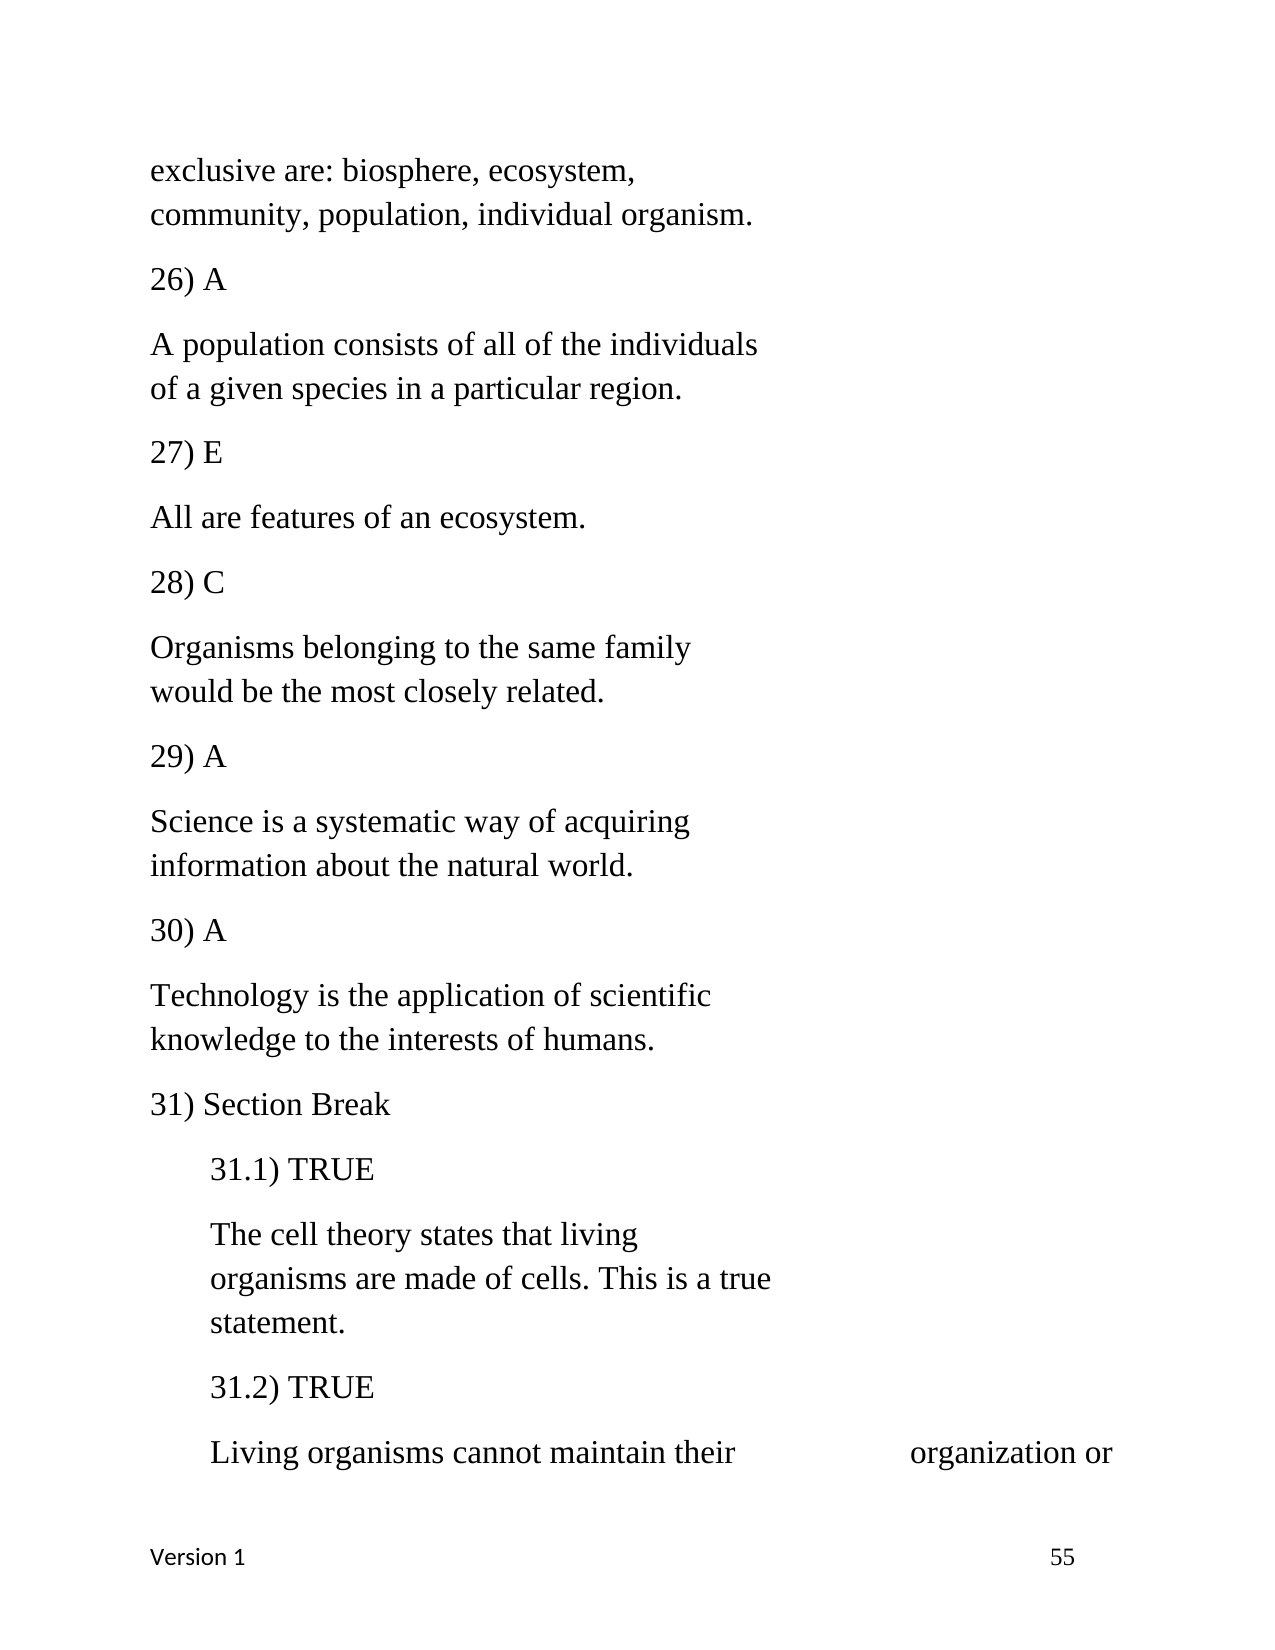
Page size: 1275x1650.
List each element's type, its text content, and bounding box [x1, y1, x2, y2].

text All are features of an ecosystem. [150, 498, 775, 536]
text 29) A [150, 736, 775, 775]
text 31) Section Break [150, 1084, 775, 1122]
text 31.1) TRUE [210, 1149, 775, 1187]
text Living organisms cannot maintain their organization or carry on life’s activities without an outside source of nutrients and energy. [910, 1432, 1125, 1470]
text 30) A [150, 910, 775, 949]
text 28) C [150, 563, 775, 601]
text 31.2) TRUE [210, 1367, 775, 1405]
text Technology is the application of scientific knowledge to the interests of humans. [150, 975, 775, 1058]
text The cell theory states that living organisms are made of cells. This is a true statement. [210, 1214, 775, 1340]
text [210, 1432, 775, 1470]
text Organisms belonging to the same family would be the most closely related. [150, 627, 775, 710]
text 26) A [150, 259, 775, 297]
text A population consists of all of the individuals of a given species in a particular region. [150, 324, 775, 406]
text 27) E [150, 433, 775, 471]
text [150, 150, 775, 232]
text Science is a systematic way of acquiring information about the natural world. [150, 801, 775, 884]
